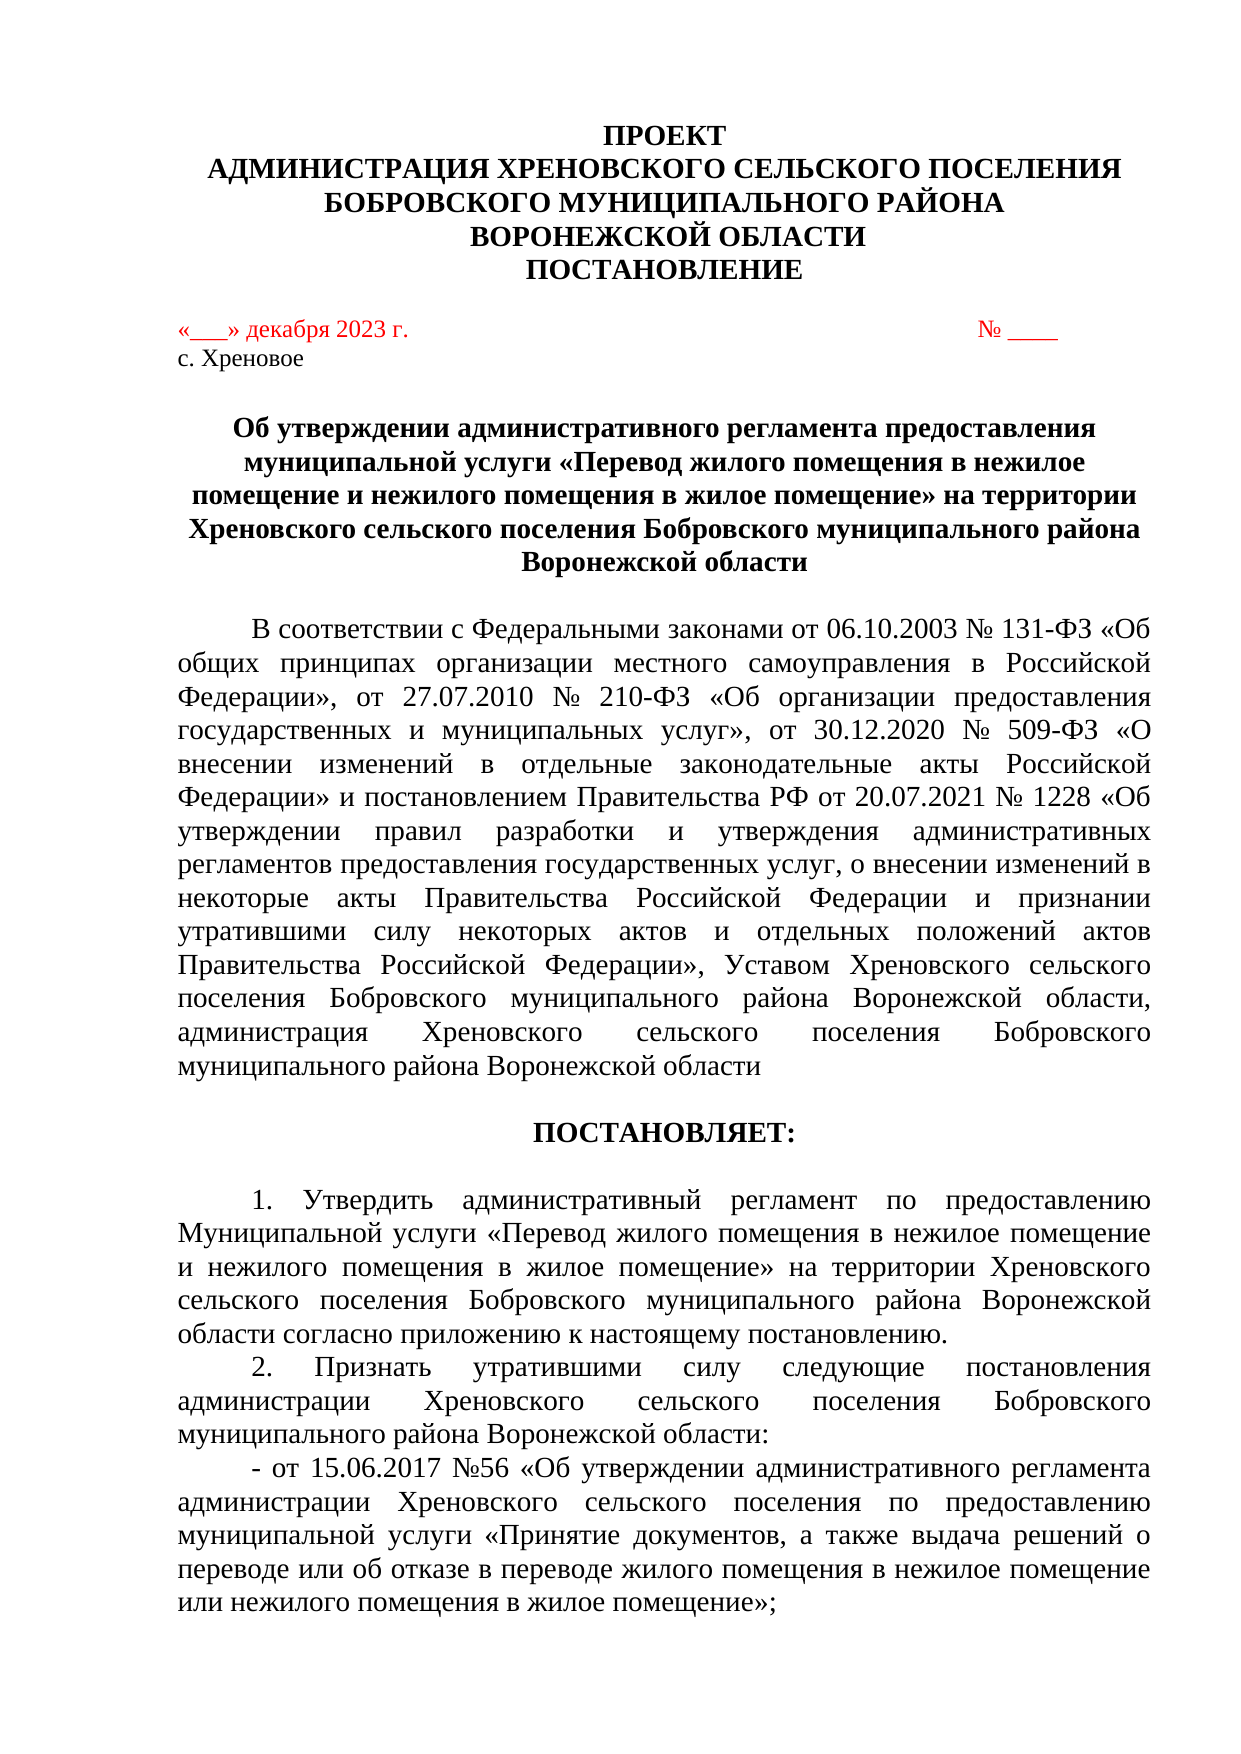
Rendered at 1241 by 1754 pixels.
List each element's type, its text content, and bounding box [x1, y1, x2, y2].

text ПОСТАНОВЛЯЕТ: [177, 1115, 1152, 1148]
text АДМИНИСТРАЦИЯ ХРЕНОВСКОГО СЕЛЬСКОГО ПОСЕЛЕНИЯ БОБРОВСКОГО МУНИЦИПАЛЬНОГО РАЙОНА [177, 152, 1152, 219]
text 1. Утвердить административный регламент по предоставлению Муниципальной услуги «Перевод жилого помещения в нежилое помещение и нежилого помещения в жилое помещение» на территории Хреновского сельского поселения Бобровского муниципального района Воронежской области согласно приложению к настоящему постановлению. [177, 1182, 1152, 1349]
text ПРОЕКТ [177, 118, 1152, 152]
text 2. Признать утратившими силу следующие постановления администрации Хреновского сельского поселения Бобровского муниципального района Воронежской области: [177, 1349, 1152, 1450]
text с. Хреновое [177, 343, 1152, 372]
text «___» декабря 2023 г. № ____ [177, 314, 1152, 343]
text ПОСТАНОВЛЕНИЕ [177, 252, 1152, 286]
text В соответствии с Федеральными законами от 06.10.2003 № 131-ФЗ «Об общих принципах организации местного самоуправления в Российской Федерации», от 27.07.2010 № 210-ФЗ «Об организации предоставления государственных и муниципальных услуг», от 30.12.2020 № 509-ФЗ «О внесении изменений в отдельные законодательные акты Российской Федерации» и постановлением Правительства РФ от 20.07.2021 № 1228 «Об утверждении правил разработки и утверждения административных регламентов предоставления государственных услуг, о внесении изменений в некоторые акты Правительства Российской Федерации и признании утратившими силу некоторых актов и отдельных положений актов Правительства Российской Федерации», Уставом Хреновского сельского поселения Бобровского муниципального района Воронежской области, администрация Хреновского сельского поселения Бобровского муниципального района Воронежской области [177, 612, 1152, 1081]
text - от 15.06.2017 №56 «Об утверждении административного регламента администрации Хреновского сельского поселения по предоставлению муниципальной услуги «Принятие документов, а также выдача решений о переводе или об отказе в переводе жилого помещения в нежилое помещение или нежилого помещения в жилое помещение»; [177, 1450, 1152, 1618]
text ВОРОНЕЖСКОЙ ОБЛАСТИ [177, 219, 1152, 252]
title Об утверждении административного регламента предоставления муниципальной услуги «Перевод жилого помещения в нежилое помещение и нежилого помещения в жилое помещение» на территории Хреновского сельского поселения Бобровского муниципального района Воронежской области [177, 410, 1152, 578]
